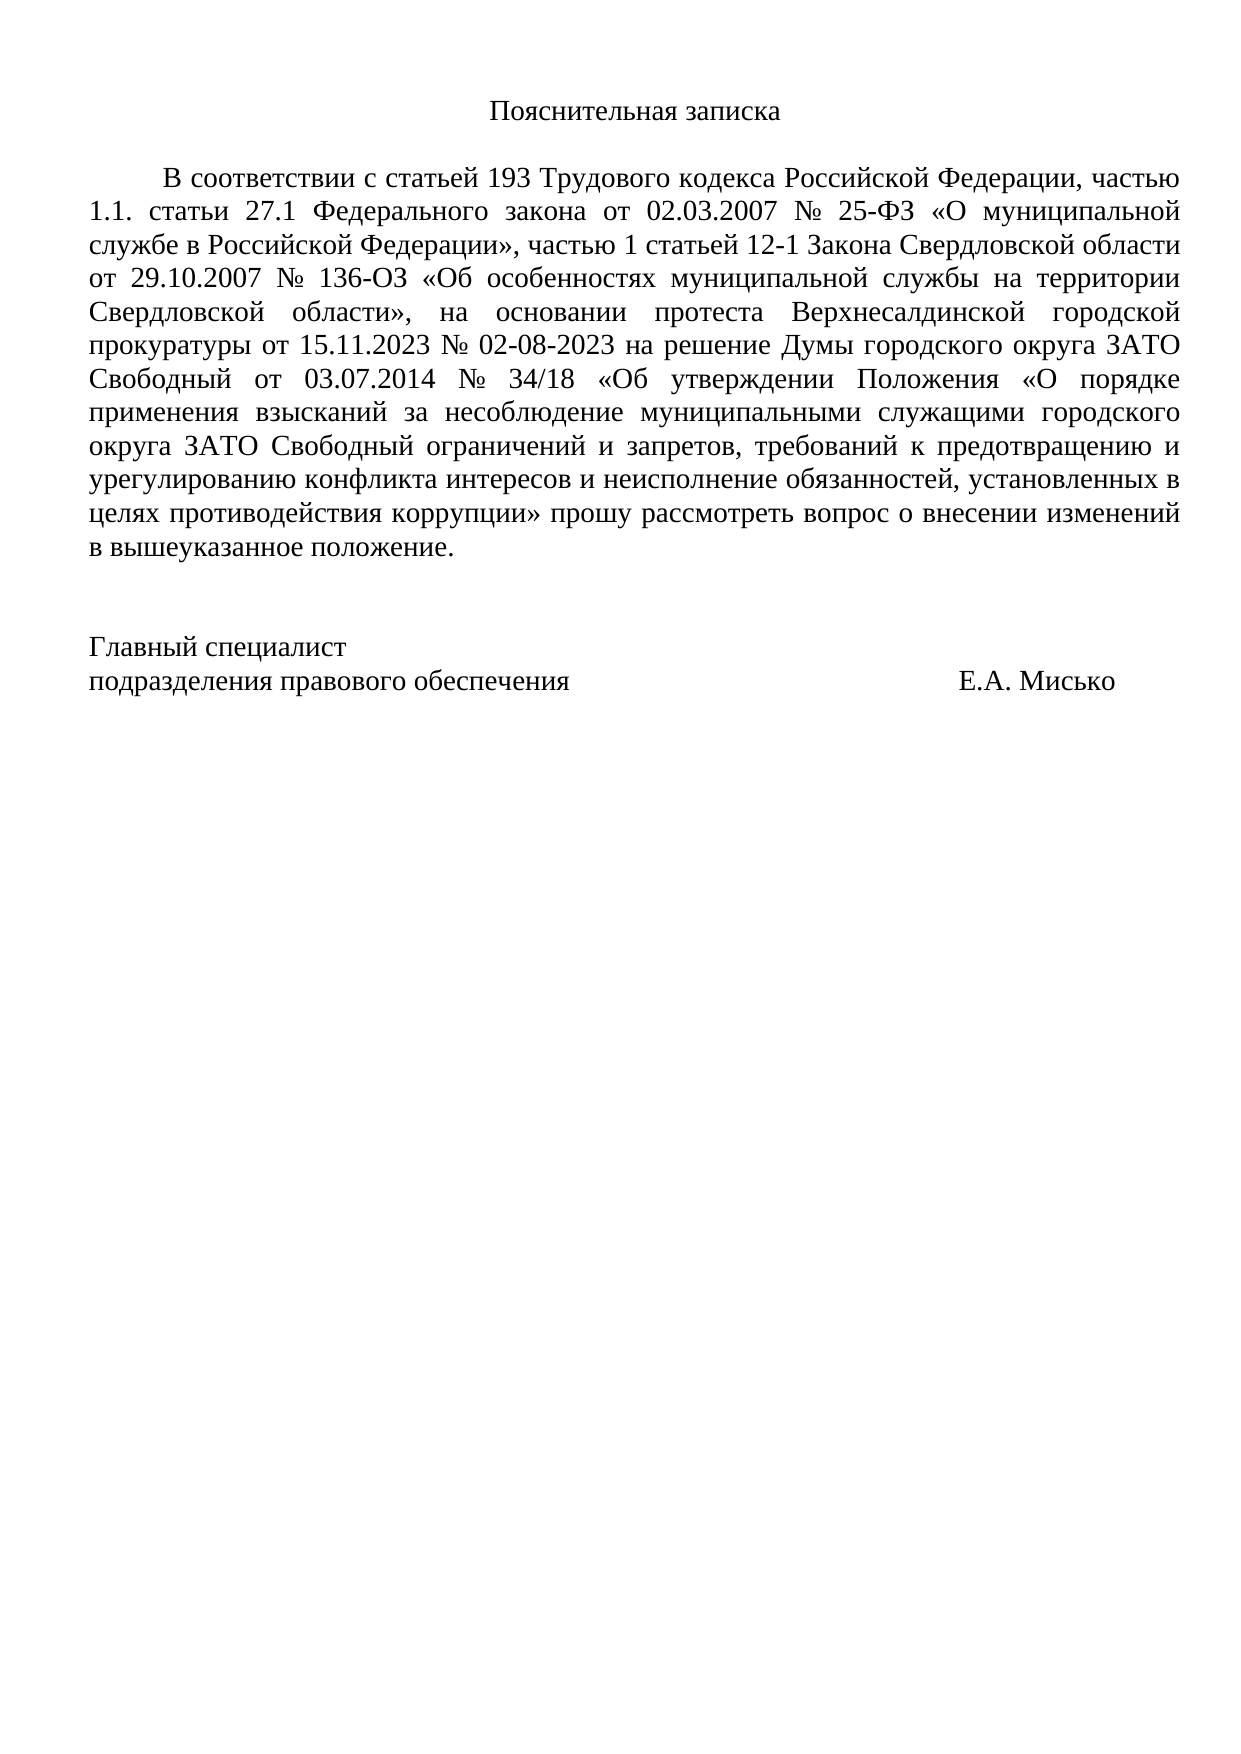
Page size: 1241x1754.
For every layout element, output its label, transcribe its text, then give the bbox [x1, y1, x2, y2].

text Пояснительная записка [89, 93, 1181, 126]
text В соответствии с статьей 193 Трудового кодекса Российской Федерации, частью 1.1. статьи 27.1 Федерального закона от 02.03.2007 № 25-ФЗ «О муниципальной службе в Российской Федерации», частью 1 статьей 12-1 Закона Свердловской области от 29.10.2007 № 136-ОЗ «Об особенностях муниципальной службы на территории Свердловской области», на основании протеста Верхнесалдинской городской прокуратуры от 15.11.2023 № 02-08-2023 на решение Думы городского округа ЗАТО Свободный от 03.07.2014 № 34/18 «Об утверждении Положения «О порядке применения взысканий за несоблюдение муниципальными служащими городского округа ЗАТО Свободный ограничений и запретов, требований к предотвращению и урегулированию конфликта интересов и неисполнение обязанностей, установленных в целях противодействия коррупции» прошу рассмотреть вопрос о внесении изменений в вышеуказанное положение. [89, 160, 1181, 562]
text Главный специалист [89, 629, 1181, 663]
text подразделения правового обеспечения Е.А. Мисько [89, 663, 1181, 696]
